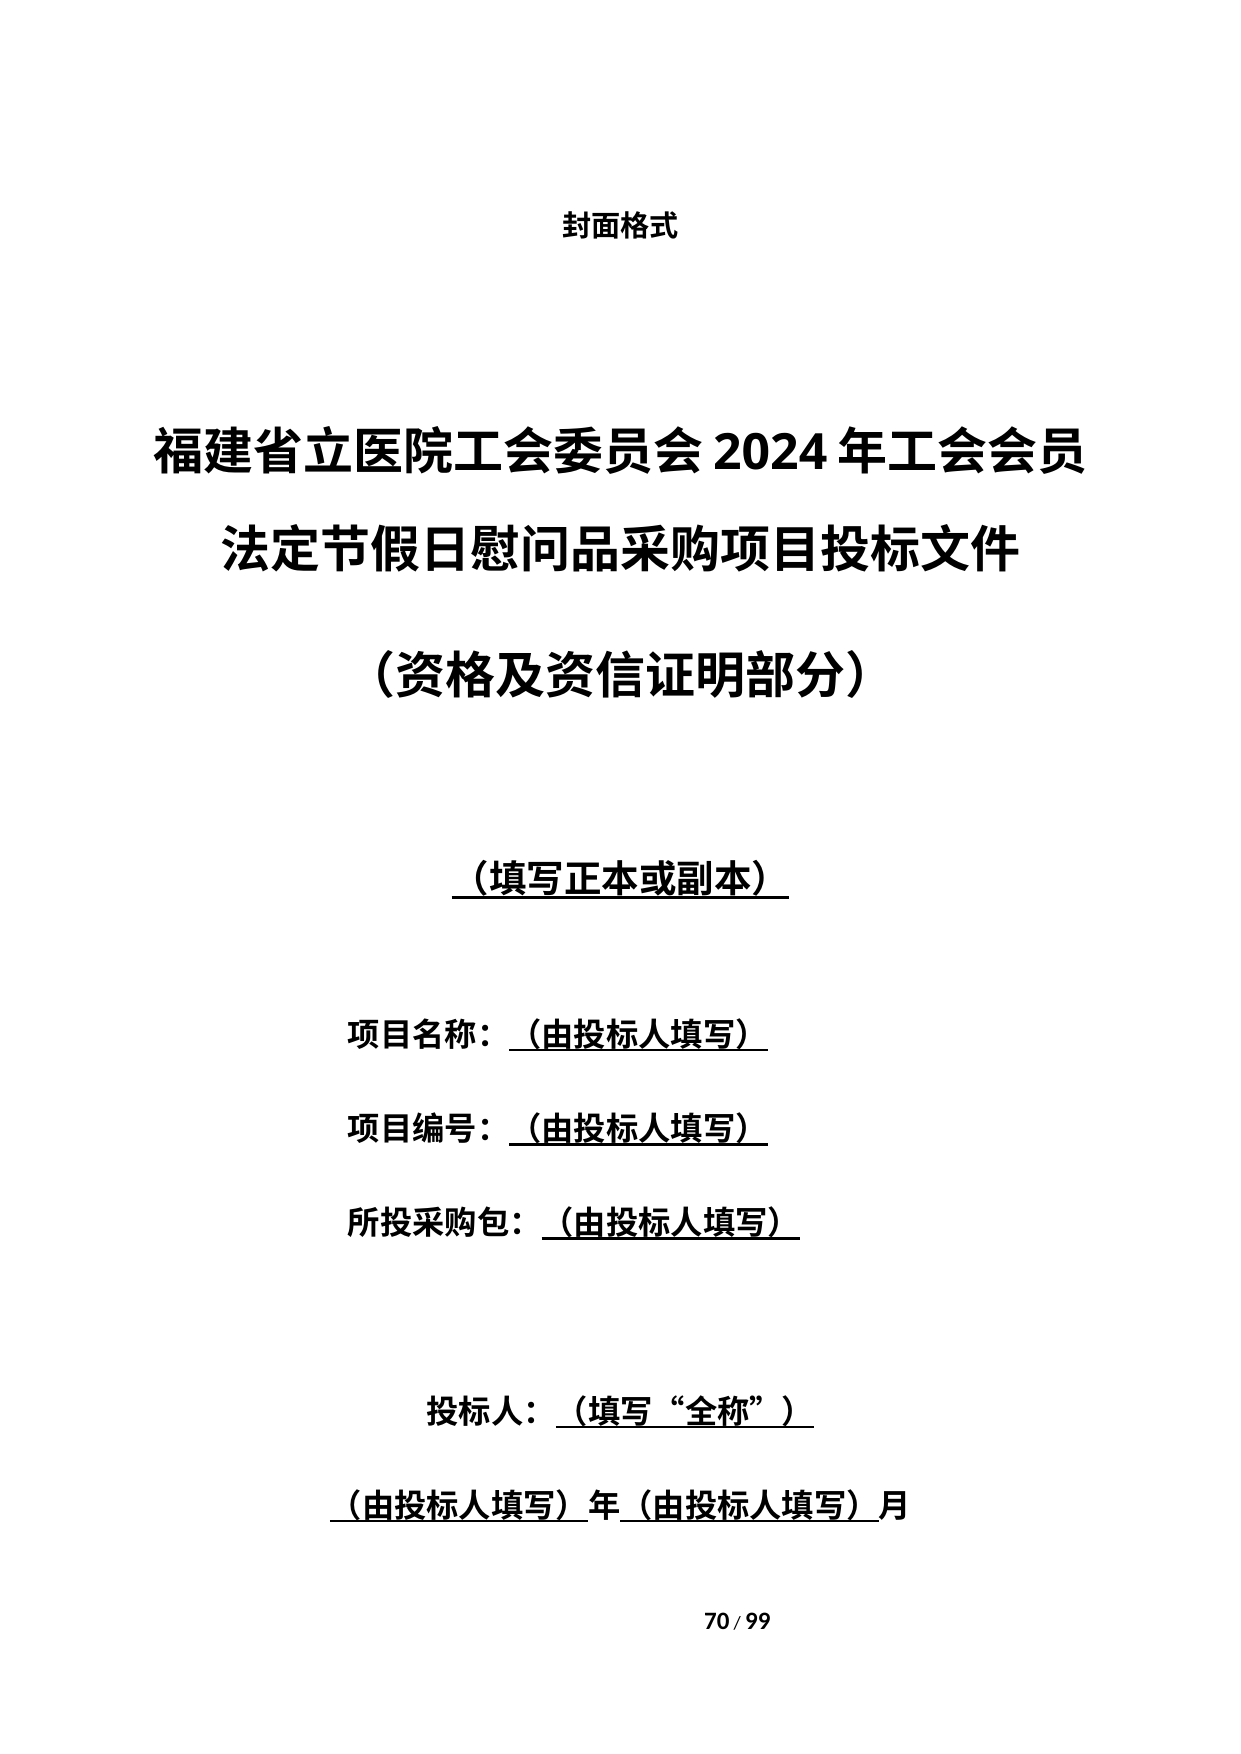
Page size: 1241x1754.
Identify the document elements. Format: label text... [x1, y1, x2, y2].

text 项目编号：（由投标人填写） [148, 1094, 1093, 1159]
text 投标人：（填写“全称”） [148, 1377, 1093, 1442]
text （由投标人填写）年（由投标人填写）月 [148, 1471, 1093, 1536]
text （资格及资信证明部分） [148, 623, 1093, 721]
text 福建省立医院工会委员会2024年工会会员法定节假日慰问品采购项目投标文件 [148, 399, 1093, 594]
text 封面格式 [148, 191, 1093, 256]
text 项目名称：（由投标人填写） [148, 1000, 1093, 1065]
text 所投采购包：（由投标人填写） [148, 1188, 1093, 1253]
text （填写正本或副本） [148, 844, 1093, 909]
